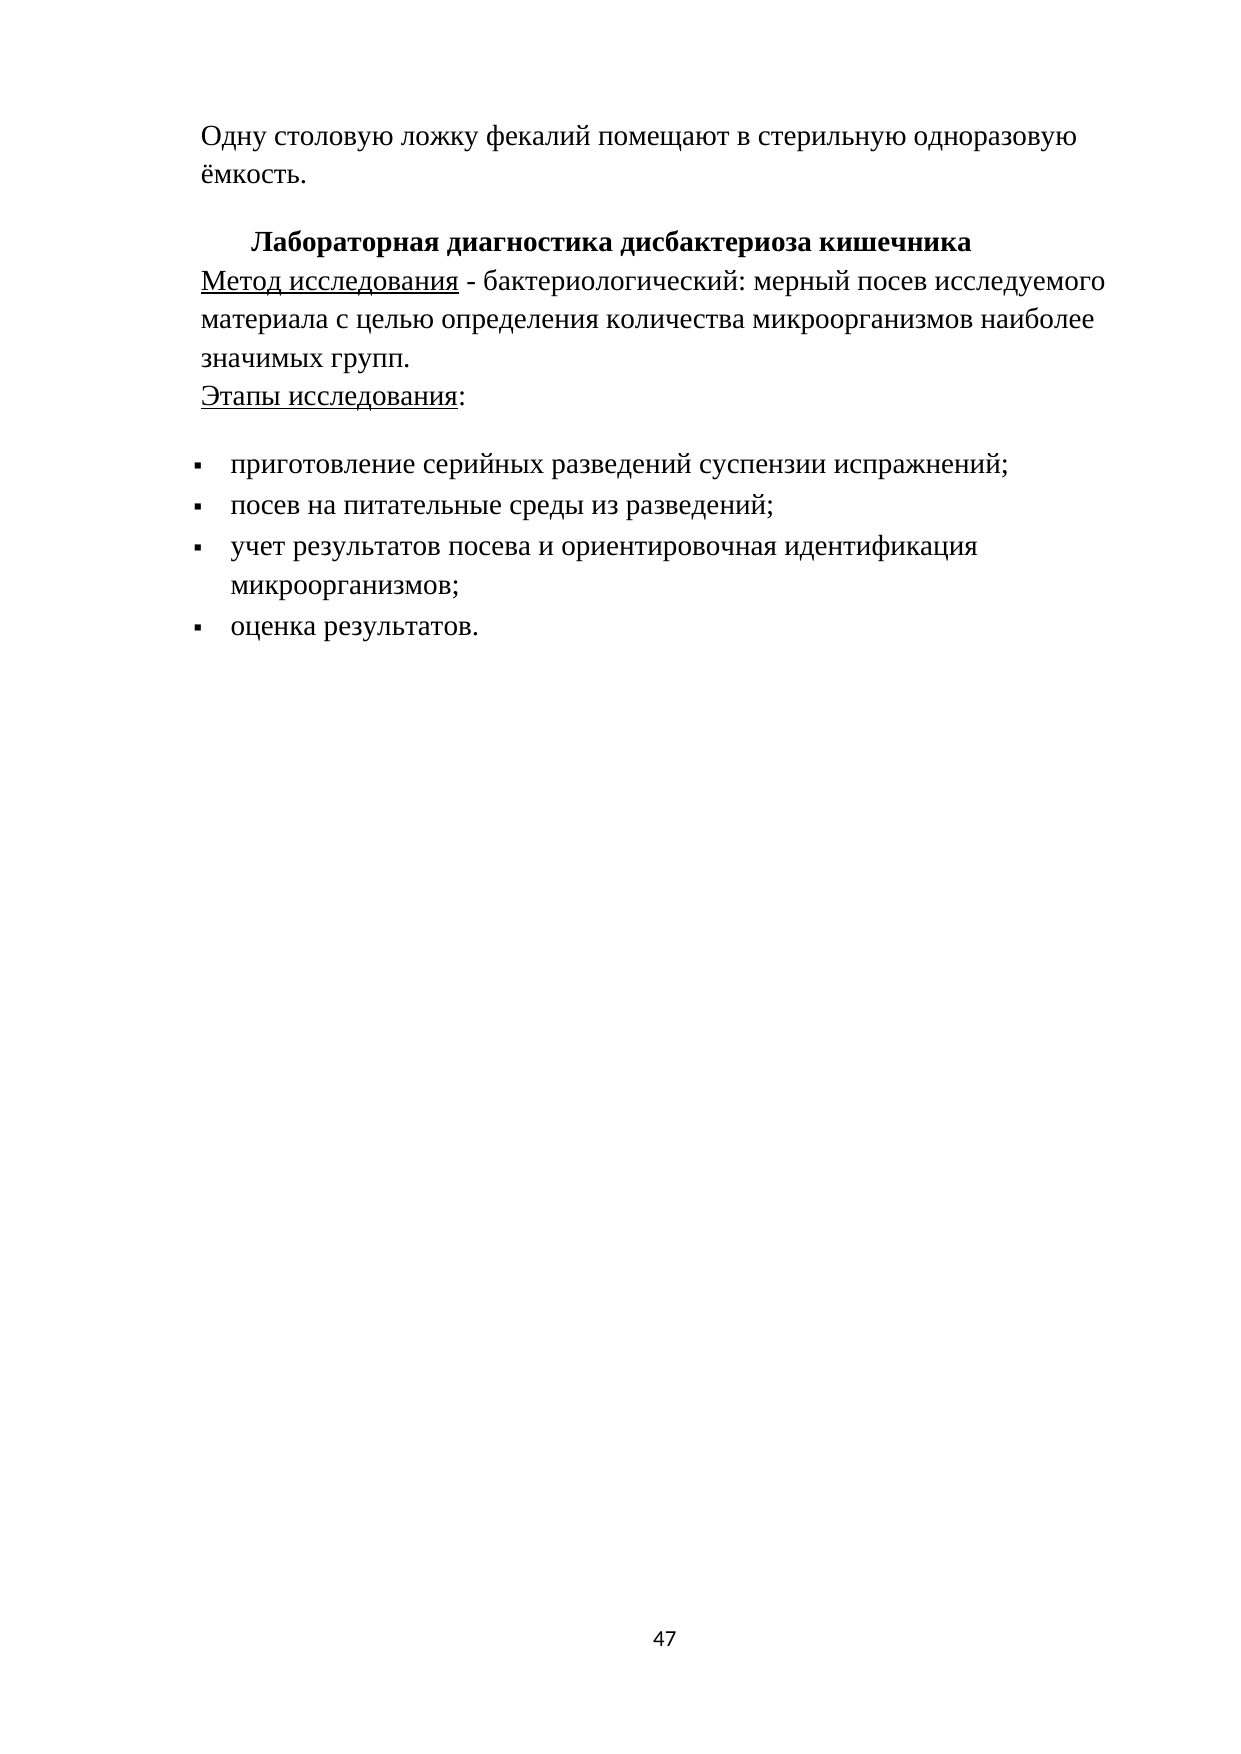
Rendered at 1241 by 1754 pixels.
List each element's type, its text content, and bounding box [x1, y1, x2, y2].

list посев на питательные среды из разведений; [193, 487, 1152, 521]
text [201, 118, 1112, 190]
text Лабораторная диагностика дисбактериоза кишечника Метод исследования - бактериологический: мерный посев исследуемого материала с целью определения количества микроорганизмов наиболее значимых групп. Этапы исследования: [201, 224, 1112, 412]
list приготовление серийных разведений суспензии испражнений; [193, 446, 1152, 480]
list оценка результатов. [193, 608, 1152, 641]
list учет результатов посева и ориентировочная идентификация микроорганизмов; [193, 528, 1152, 600]
